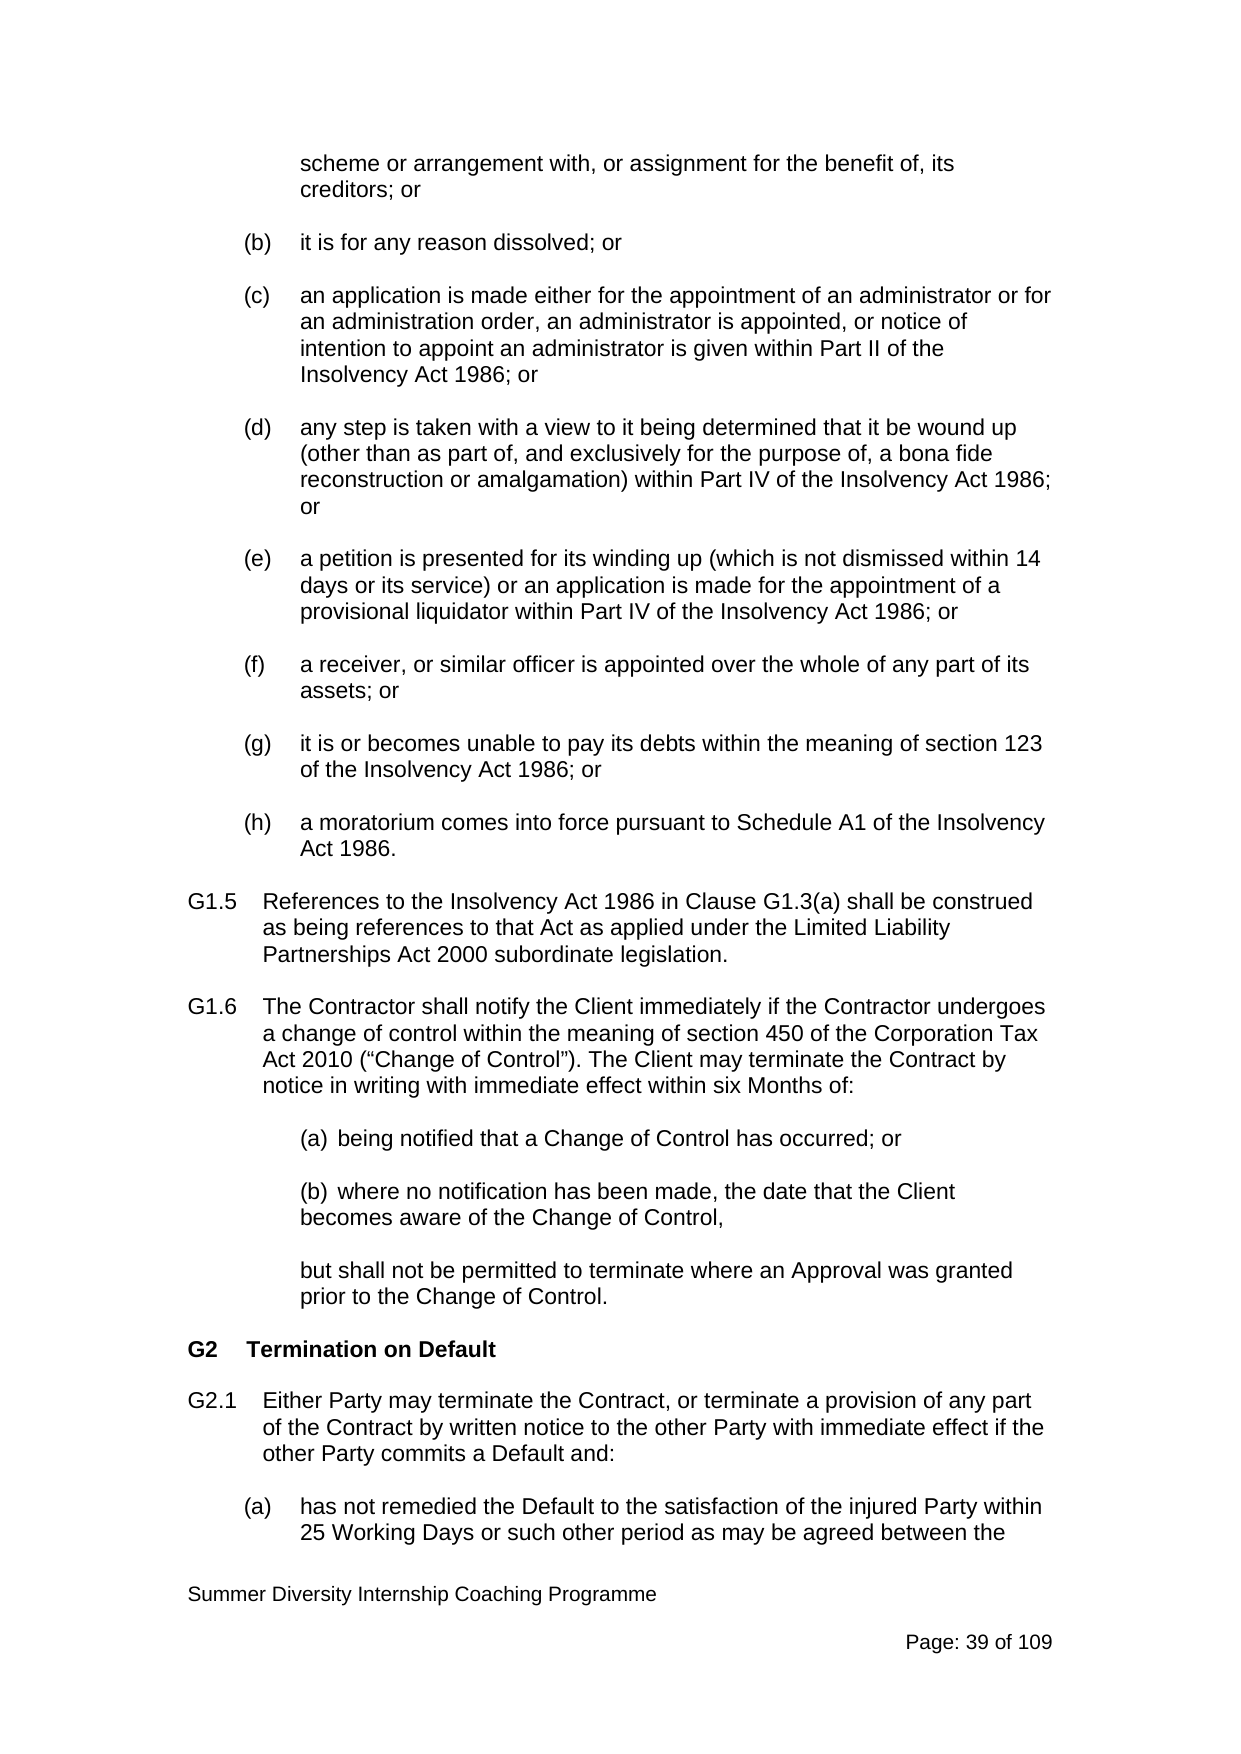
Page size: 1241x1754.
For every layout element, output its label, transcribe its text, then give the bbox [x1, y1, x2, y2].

text but shall not be permitted to terminate where an Approval was granted prior to the Change of Control. [300, 1257, 1053, 1309]
text G2.1 Either Party may terminate the Contract, or terminate a provision of any part of the Contract by written notice to the other Party with immediate effect if the other Party commits a Default and: [187, 1387, 1053, 1466]
text (h) a moratorium comes into force pursuant to Schedule A1 of the Insolvency Act 1986. [243, 809, 1053, 862]
text (a) being notified that a Change of Control has occurred; or [300, 1125, 1053, 1151]
text (g) it is or becomes unable to pay its debts within the meaning of section 123 of the Insolvency Act 1986; or [243, 730, 1053, 782]
text (f) a receiver, or similar officer is appointed over the whole of any part of its assets; or [243, 651, 1053, 703]
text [243, 1493, 1053, 1545]
subtitle Termination on Default [187, 1336, 1053, 1362]
text (d) any step is taken with a view to it being determined that it be wound up (other than as part of, and exclusively for the purpose of, a bona fide reconstruction or amalgamation) within Part IV of the Insolvency Act 1986; or [243, 413, 1053, 519]
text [243, 150, 1053, 203]
text G1.5 References to the Insolvency Act 1986 in Clause G1.3(a) shall be construed as being references to that Act as applied under the Limited Liability Partnerships Act 2000 subordinate legislation. [187, 888, 1053, 967]
text (b) it is for any reason dissolved; or [243, 229, 1053, 255]
text G1.6 The Contractor shall notify the Client immediately if the Contractor undergoes a change of control within the meaning of section 450 of the Corporation Tax Act 2010 (“Change of Control”). The Client may terminate the Contract by notice in writing with immediate effect within six Months of: [187, 993, 1053, 1099]
text (c) an application is made either for the appointment of an administrator or for an administration order, an administrator is appointed, or notice of intention to appoint an administrator is given within Part II of the Insolvency Act 1986; or [243, 282, 1053, 387]
text (e) a petition is presented for its winding up (which is not dismissed within 14 days or its service) or an application is made for the appointment of a provisional liquidator within Part IV of the Insolvency Act 1986; or [243, 545, 1053, 624]
text (b) where no notification has been made, the date that the Client becomes aware of the Change of Control, [300, 1178, 1053, 1231]
